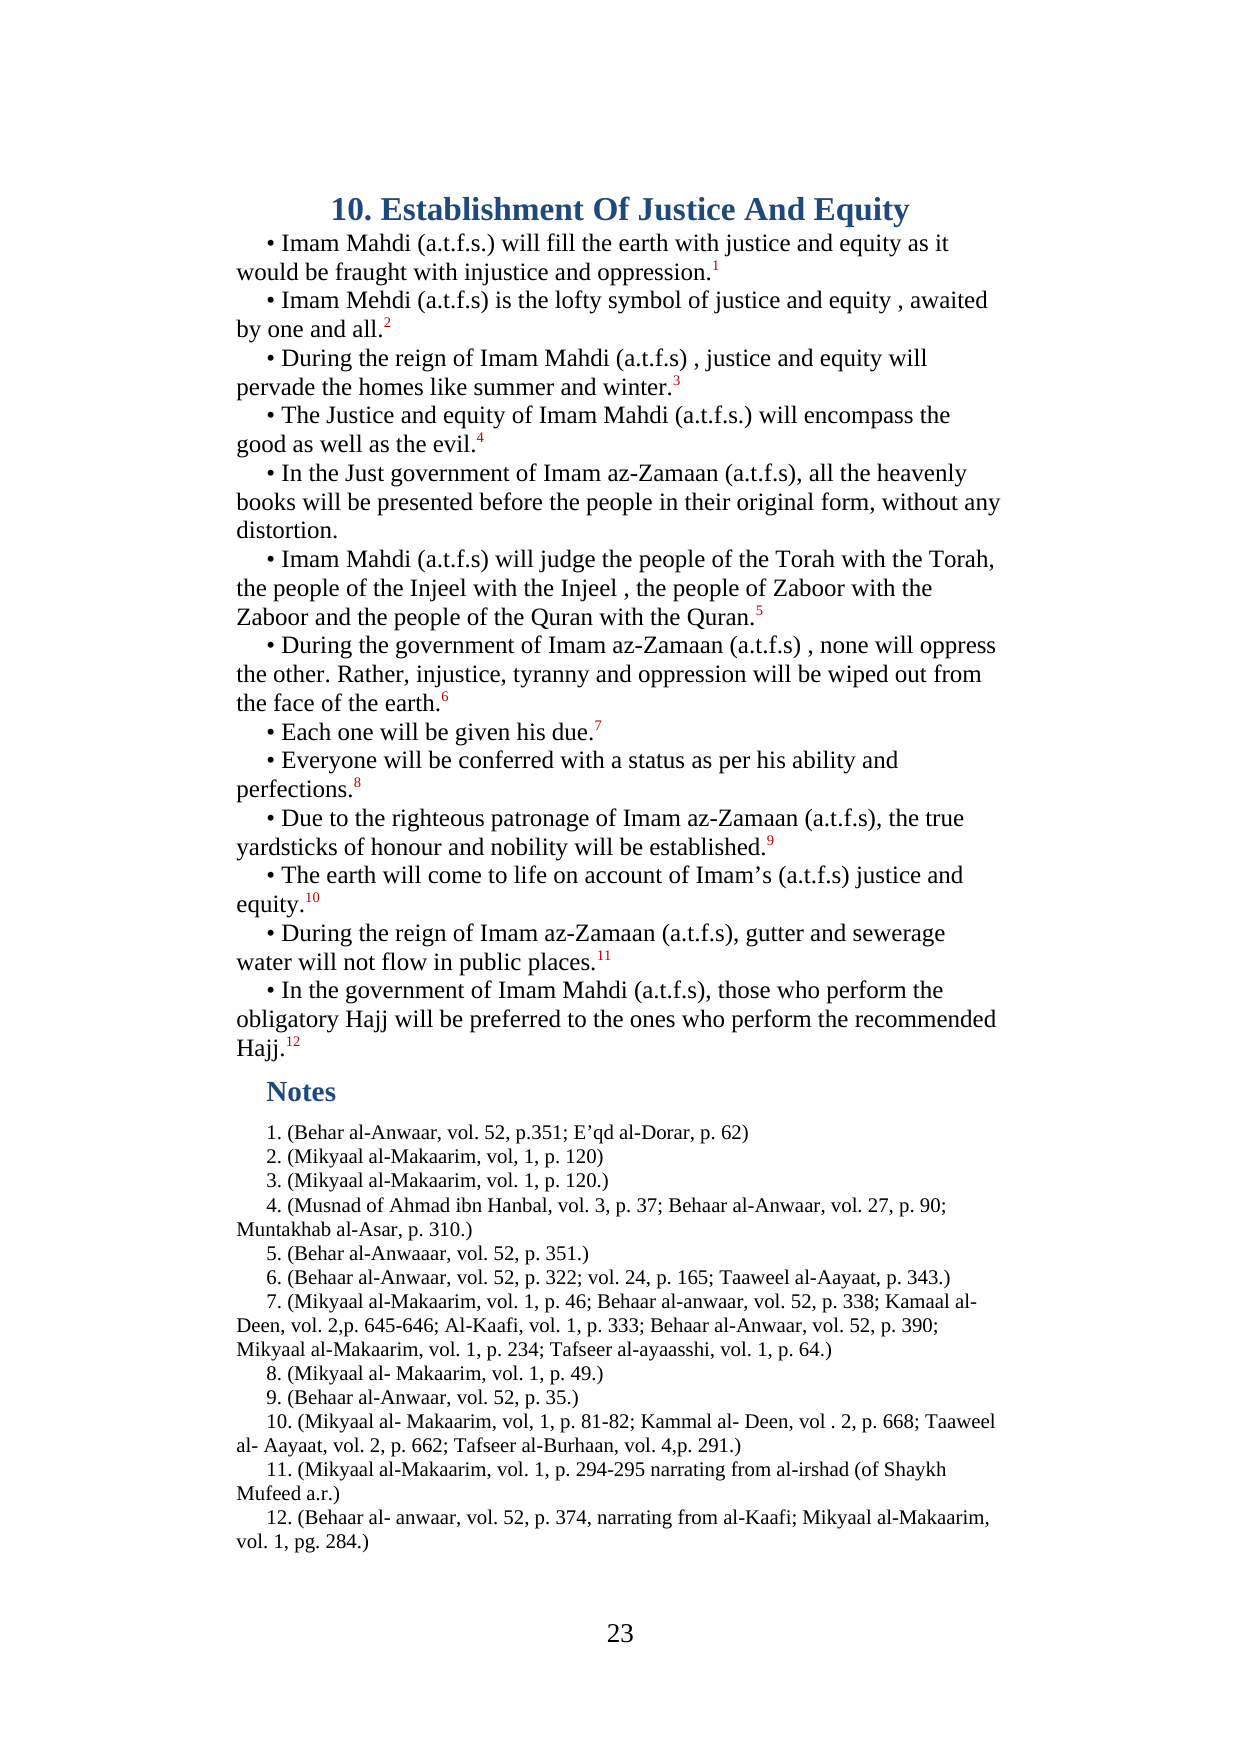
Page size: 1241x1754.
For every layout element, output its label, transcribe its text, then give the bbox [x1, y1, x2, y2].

text 8. (Mikyaal al- Makaarim, vol. 1, p. 49.) [236, 1361, 1004, 1385]
subtitle Notes [236, 1074, 1004, 1108]
text • In the government of Imam Mahdi (a.t.f.s), those who perform the obligatory Hajj will be preferred to the ones who perform the recommended Hajj.12 [236, 976, 1004, 1062]
text • Imam Mehdi (a.t.f.s) is the lofty symbol of justice and equity , awaited by one and all.2 [236, 286, 1004, 343]
text 5. (Behar al-Anwaaar, vol. 52, p. 351.) [236, 1241, 1004, 1265]
text • Imam Mahdi (a.t.f.s) will judge the people of the Torah with the Torah, the people of the Injeel with the Injeel , the people of Zaboor with the Zaboor and the people of the Quran with the Quran.5 [236, 544, 1004, 631]
text • Each one will be given his due.7 [236, 717, 1004, 746]
text • During the reign of Imam az-Zamaan (a.t.f.s), gutter and sewerage water will not flow in public places.11 [236, 918, 1004, 976]
text 6. (Behaar al-Anwaar, vol. 52, p. 322; vol. 24, p. 165; Taaweel al-Aayaat, p. 343.) [236, 1265, 1004, 1289]
text 1. (Behar al-Anwaar, vol. 52, p.351; E’qd al-Dorar, p. 62) [236, 1120, 1004, 1144]
text • During the government of Imam az-Zamaan (a.t.f.s) , none will oppress the other. Rather, injustice, tyranny and oppression will be wiped out from the face of the earth.6 [236, 631, 1004, 717]
text • In the Just government of Imam az-Zamaan (a.t.f.s), all the heavenly books will be presented before the people in their original form, without any distortion. [236, 458, 1004, 544]
text 7. (Mikyaal al-Makaarim, vol. 1, p. 46; Behaar al-anwaar, vol. 52, p. 338; Kamaal al-Deen, vol. 2,p. 645-646; Al-Kaafi, vol. 1, p. 333; Behaar al-Anwaar, vol. 52, p. 390; Mikyaal al-Makaarim, vol. 1, p. 234; Tafseer al-ayaasshi, vol. 1, p. 64.) [236, 1289, 1004, 1361]
text 2. (Mikyaal al-Makaarim, vol, 1, p. 120) [236, 1144, 1004, 1168]
text • The Justice and equity of Imam Mahdi (a.t.f.s.) will encompass the good as well as the evil.4 [236, 401, 1004, 458]
text • Everyone will be conferred with a status as per his ability and perfections.8 [236, 746, 1004, 803]
text 4. (Musnad of Ahmad ibn Hanbal, vol. 3, p. 37; Behaar al-Anwaar, vol. 27, p. 90; Muntakhab al-Asar, p. 310.) [236, 1192, 1004, 1241]
text 3. (Mikyaal al-Makaarim, vol. 1, p. 120.) [236, 1168, 1004, 1192]
text 11. (Mikyaal al-Makaarim, vol. 1, p. 294-295 narrating from al-irshad (of Shaykh Mufeed a.r.) [236, 1457, 1004, 1505]
subtitle 10. Establishment Of Justice And Equity [236, 190, 1004, 228]
text 10. (Mikyaal al- Makaarim, vol, 1, p. 81-82; Kammal al- Deen, vol . 2, p. 668; Taaweel al- Aayaat, vol. 2, p. 662; Tafseer al-Burhaan, vol. 4,p. 291.) [236, 1409, 1004, 1457]
text • During the reign of Imam Mahdi (a.t.f.s) , justice and equity will pervade the homes like summer and winter.3 [236, 343, 1004, 401]
text • Due to the righteous patronage of Imam az-Zamaan (a.t.f.s), the true yardsticks of honour and nobility will be established.9 [236, 803, 1004, 861]
text 12. (Behaar al- anwaar, vol. 52, p. 374, narrating from al-Kaafi; Mikyaal al-Makaarim, vol. 1, pg. 284.) [236, 1505, 1004, 1553]
text • The earth will come to life on account of Imam’s (a.t.f.s) justice and equity.10 [236, 861, 1004, 918]
text 9. (Behaar al-Anwaar, vol. 52, p. 35.) [236, 1385, 1004, 1409]
text • Imam Mahdi (a.t.f.s.) will fill the earth with justice and equity as it would be fraught with injustice and oppression.1 [236, 228, 1004, 286]
